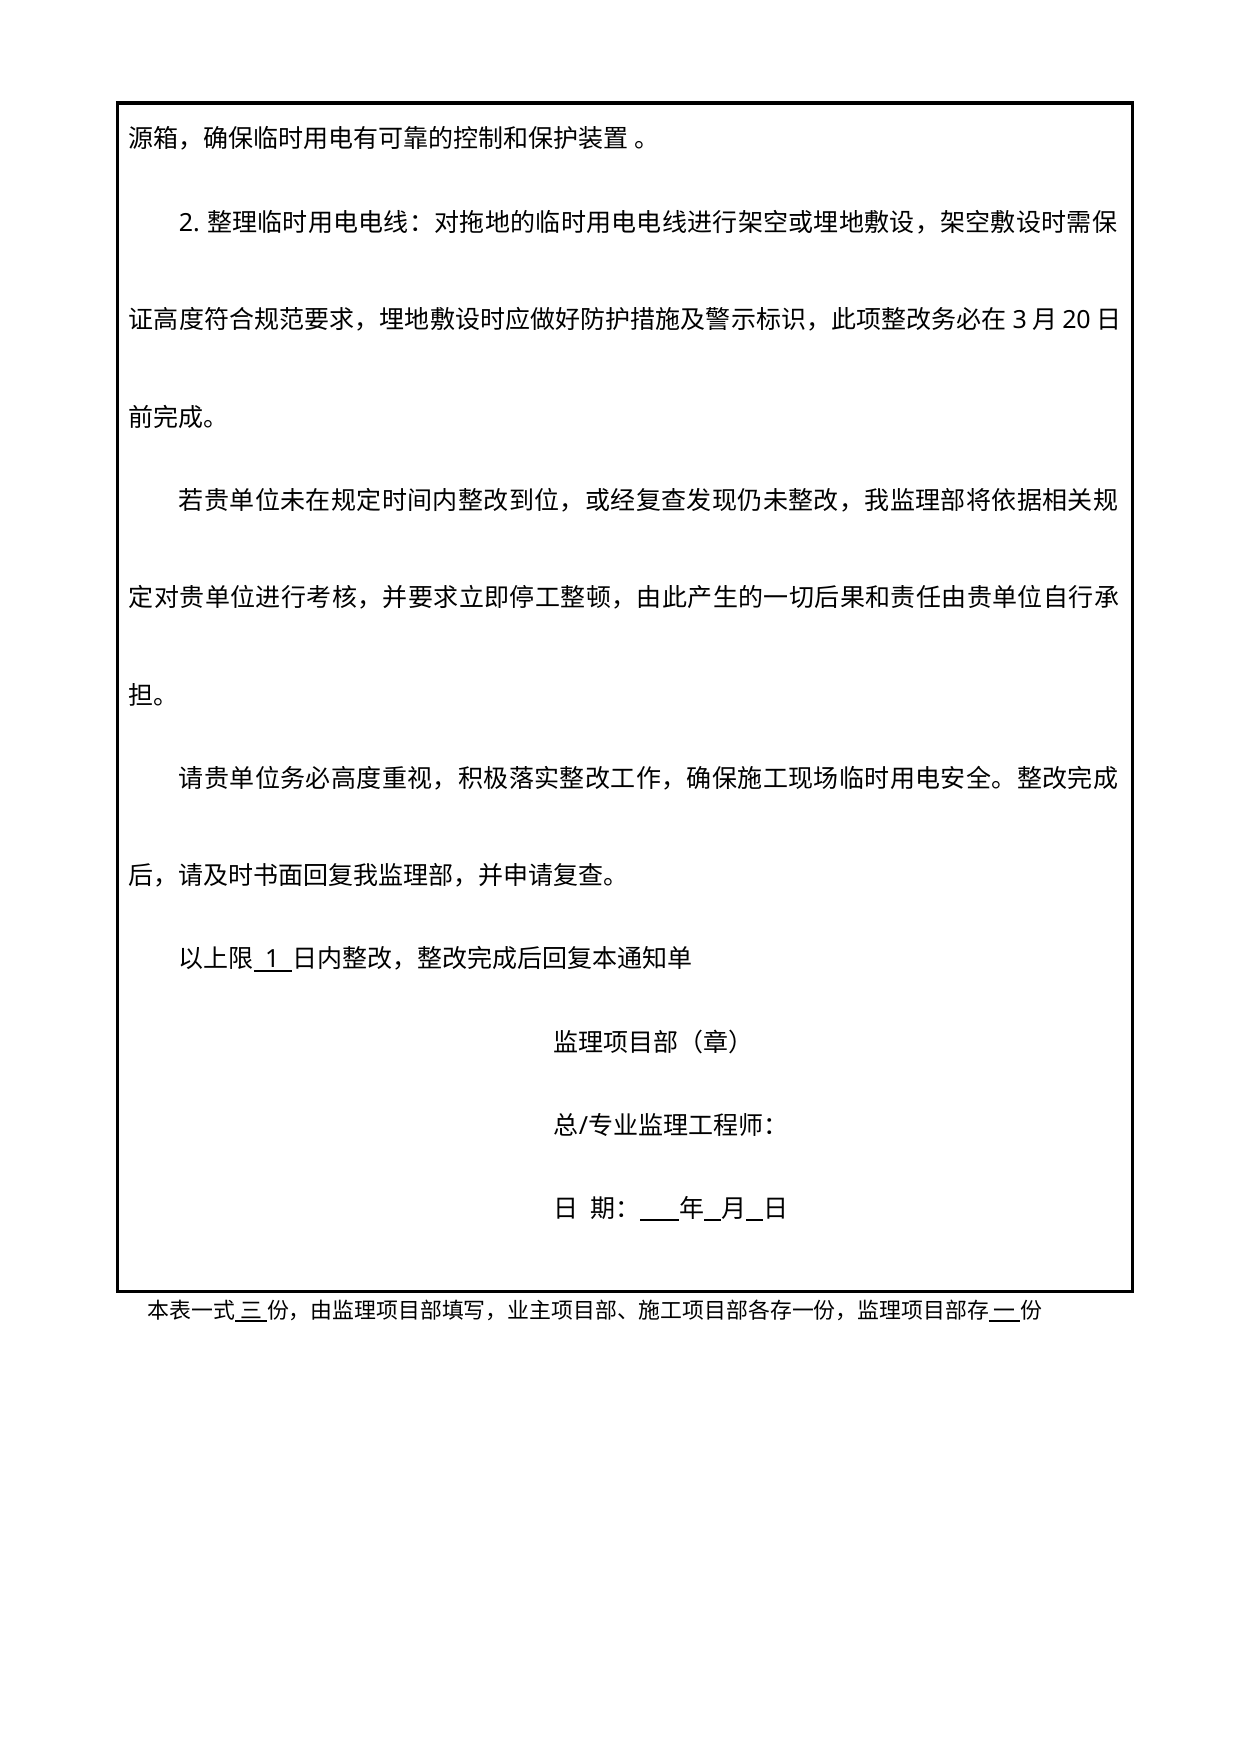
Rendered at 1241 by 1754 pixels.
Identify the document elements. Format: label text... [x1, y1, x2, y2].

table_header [119, 105, 1131, 1289]
text 本表一式 三 份，由监理项目部填写，业主项目部、施工项目部各存一份，监理项目部存 一 份 [148, 1293, 1122, 1325]
